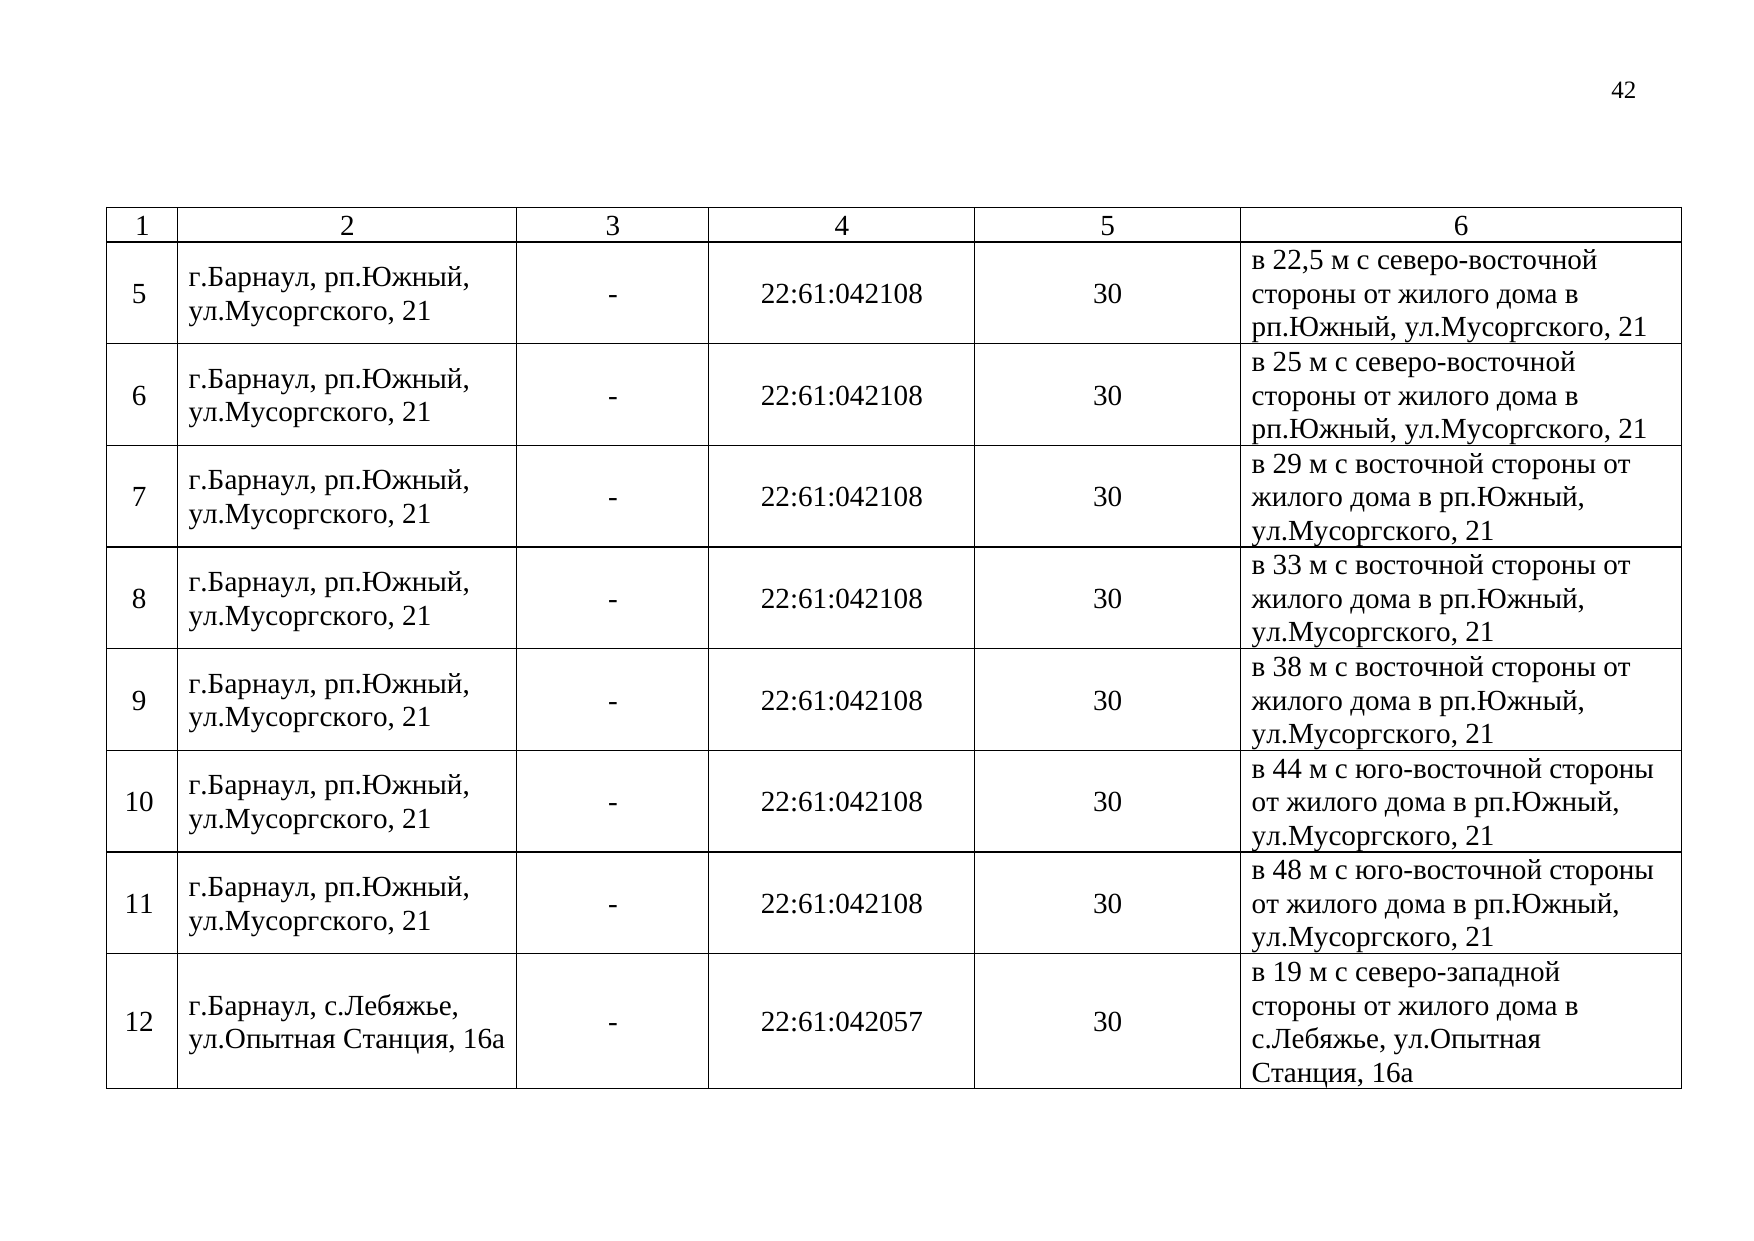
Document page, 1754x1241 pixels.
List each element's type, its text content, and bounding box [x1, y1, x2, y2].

table_header 3 [517, 208, 708, 241]
table_cell - [517, 751, 708, 851]
table_cell 22:61:042108 [709, 649, 974, 750]
table_cell г.Барнаул, рп.Южный, ул.Мусоргского, 21 [178, 751, 516, 851]
table_cell 22:61:042108 [709, 243, 974, 343]
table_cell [178, 954, 516, 1088]
table_cell г.Барнаул, рп.Южный, ул.Мусоргского, 21 [178, 853, 516, 953]
table_header 5 [975, 208, 1240, 241]
table_header 2 [178, 208, 516, 241]
table_cell в 48 м с юго-восточной стороны от жилого дома в рп.Южный, ул.Мусоргского, 21 [1241, 853, 1681, 953]
table_cell г.Барнаул, рп.Южный, ул.Мусоргского, 21 [178, 243, 516, 343]
table_cell - [517, 446, 708, 546]
table_cell 30 [975, 344, 1240, 445]
table_cell 30 [975, 446, 1240, 546]
table_cell 30 [975, 751, 1240, 851]
table_cell [107, 751, 177, 851]
table_cell [107, 446, 177, 546]
table_cell - [517, 853, 708, 953]
table_header 4 [709, 208, 974, 241]
table_cell [107, 548, 177, 648]
table_cell - [517, 649, 708, 750]
table_header 1 [107, 208, 177, 241]
table_header 6 [1241, 208, 1681, 241]
table_cell - [517, 243, 708, 343]
table_cell 22:61:042108 [709, 548, 974, 648]
table_cell г.Барнаул, рп.Южный, ул.Мусоргского, 21 [178, 446, 516, 546]
table_cell - [517, 548, 708, 648]
table_cell 22:61:042057 [709, 954, 974, 1088]
table_cell в 33 м с восточной стороны от жилого дома в рп.Южный, ул.Мусоргского, 21 [1241, 548, 1681, 648]
table_cell в 22,5 м с северо-восточной стороны от жилого дома в рп.Южный, ул.Мусоргского, 21 [1241, 243, 1681, 343]
table_cell 30 [975, 954, 1240, 1088]
table_cell 30 [975, 649, 1240, 750]
table_cell 30 [975, 548, 1240, 648]
table_cell 22:61:042108 [709, 751, 974, 851]
table_cell [107, 243, 177, 343]
table_cell [107, 954, 177, 1088]
table_cell в 25 м с северо-восточной стороны от жилого дома в рп.Южный, ул.Мусоргского, 21 [1241, 344, 1681, 445]
table_cell 30 [975, 243, 1240, 343]
table_cell в 38 м с восточной стороны от жилого дома в рп.Южный, ул.Мусоргского, 21 [1241, 649, 1681, 750]
table_cell 22:61:042108 [709, 853, 974, 953]
table_cell 30 [975, 853, 1240, 953]
table_cell в 29 м с восточной стороны от жилого дома в рп.Южный, ул.Мусоргского, 21 [1241, 446, 1681, 546]
table_cell 22:61:042108 [709, 344, 974, 445]
table_cell - [517, 954, 708, 1088]
table_cell [107, 853, 177, 953]
table_cell в 44 м с юго-восточной стороны от жилого дома в рп.Южный, ул.Мусоргского, 21 [1241, 751, 1681, 851]
table_cell 22:61:042108 [709, 446, 974, 546]
table_cell г.Барнаул, рп.Южный, ул.Мусоргского, 21 [178, 548, 516, 648]
table_cell [107, 649, 177, 750]
table_cell г.Барнаул, рп.Южный, ул.Мусоргского, 21 [178, 649, 516, 750]
table_cell в 19 м с северо-западной стороны от жилого дома в с.Лебяжье, ул.Опытная Станция, 16а [1241, 954, 1681, 1088]
table_cell - [517, 344, 708, 445]
table_cell [107, 344, 177, 445]
table_cell г.Барнаул, рп.Южный, ул.Мусоргского, 21 [178, 344, 516, 445]
